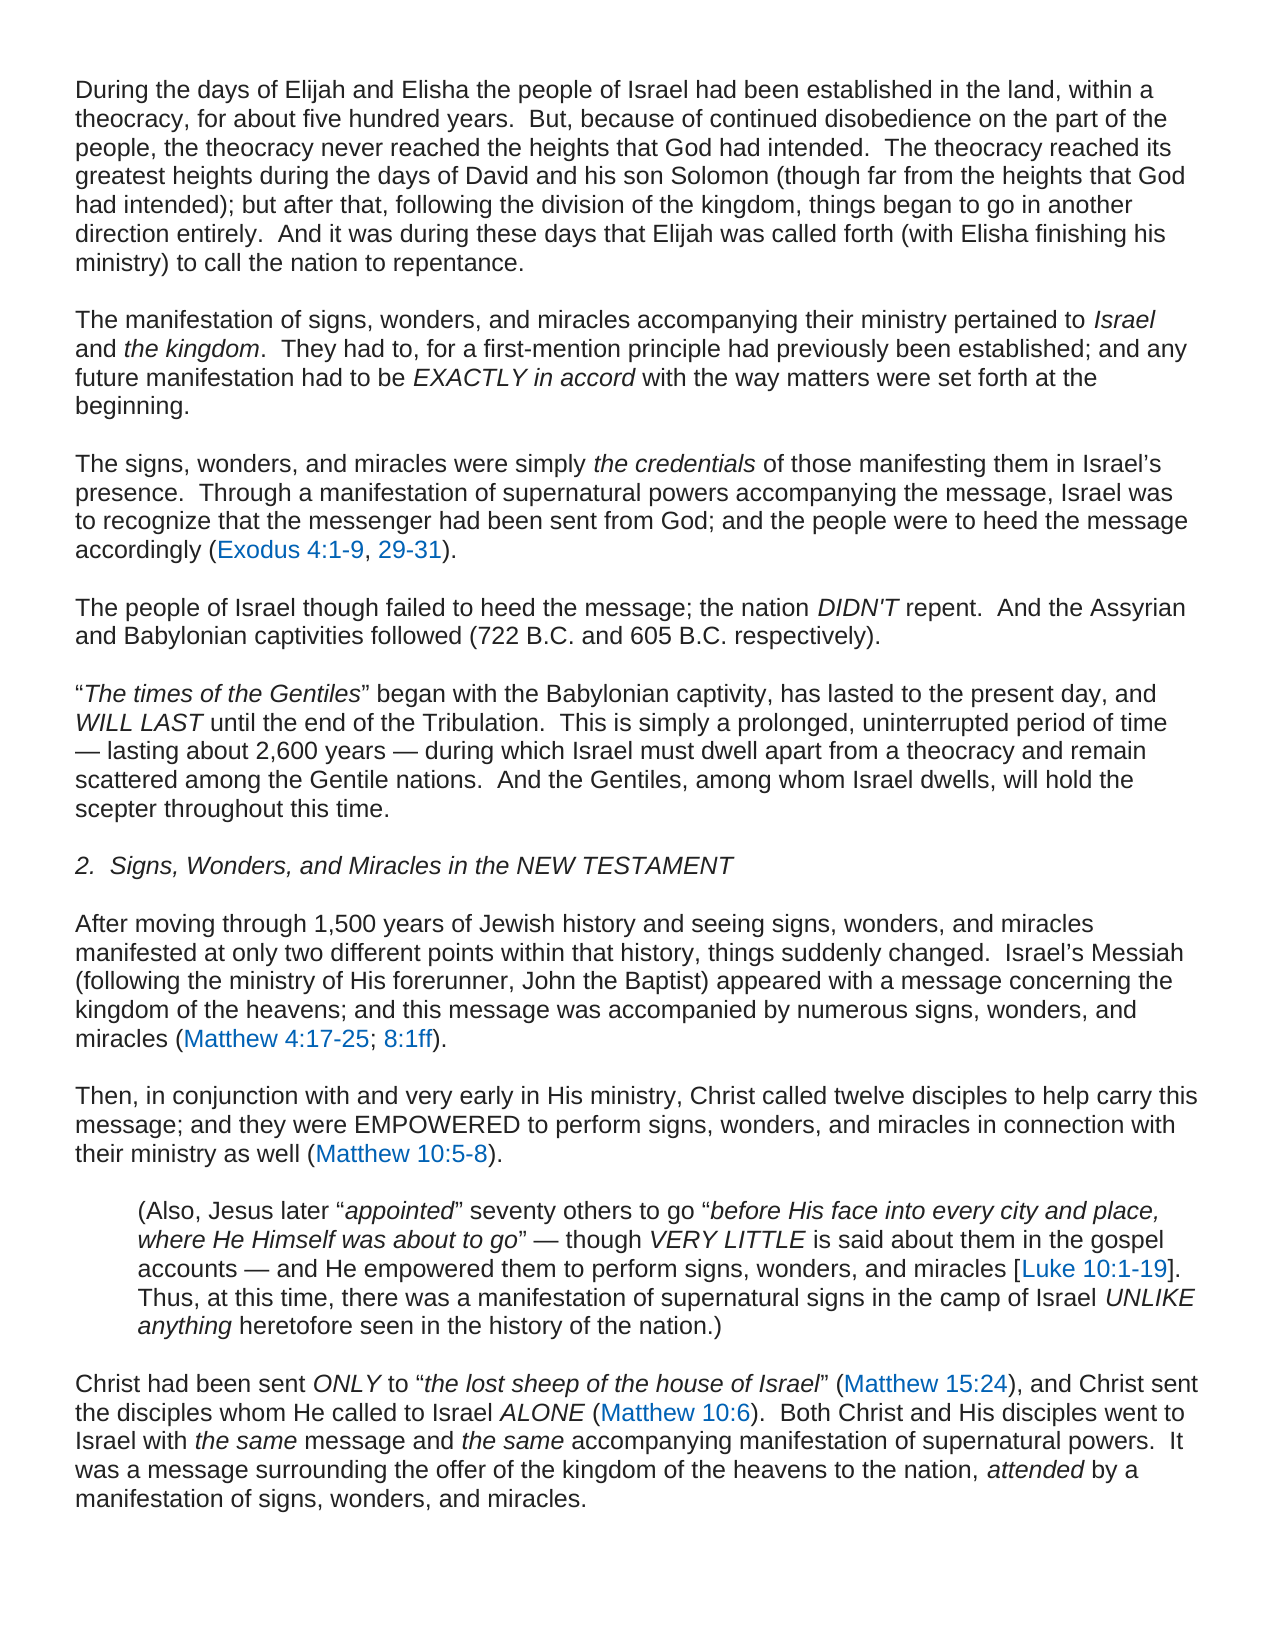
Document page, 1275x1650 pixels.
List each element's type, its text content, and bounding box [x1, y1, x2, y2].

text 2. Signs, Wonders, and Miracles in the NEW TESTAMENT [75, 851, 1200, 880]
text The people of Israel though failed to heed the message; the nation DIDN'T repent. And the Assyrian and Babylonian captivities followed (722 B.C. and 605 B.C. respectively). [75, 592, 1200, 650]
text Christ had been sent ONLY to “the lost sheep of the house of Israel” (Matthew 15:24), and Christ sent the disciples whom He called to Israel ALONE (Matthew 10:6). Both Christ and His disciples went to Israel with the same message and the same accompanying manifestation of supernatural powers. It was a message surrounding the offer of the kingdom of the heavens to the nation, attended by a manifestation of signs, wonders, and miracles. [75, 1369, 1200, 1512]
text During the days of Elijah and Elisha the people of Israel had been established in the land, within a theocracy, for about five hundred years. But, because of continued disobedience on the part of the people, the theocracy never reached the heights that God had intended. The theocracy reached its greatest heights during the days of David and his son Solomon (though far from the heights that God had intended); but after that, following the division of the kingdom, things began to go in another direction entirely. And it was during these days that Elijah was called forth (with Elisha finishing his ministry) to call the nation to repentance. [75, 75, 1200, 276]
text (Also, Jesus later “appointed” seventy others to go “before His face into every city and place, where He Himself was about to go” — though VERY LITTLE is said about them in the gospel accounts — and He empowered them to perform signs, wonders, and miracles [Luke 10:1-19]. Thus, at this time, there was a manifestation of supernatural signs in the camp of Israel UNLIKE anything heretofore seen in the history of the nation.) [137, 1196, 1200, 1340]
text “The times of the Gentiles” began with the Babylonian captivity, has lasted to the present day, and WILL LAST until the end of the Tribulation. This is simply a prolonged, uninterrupted period of time — lasting about 2,600 years — during which Israel must dwell apart from a theocracy and remain scattered among the Gentile nations. And the Gentiles, among whom Israel dwells, will hold the scepter throughout this time. [75, 679, 1200, 822]
text The manifestation of signs, wonders, and miracles accompanying their ministry pertained to Israel and the kingdom. They had to, for a first-mention principle had previously been established; and any future manifestation had to be EXACTLY in accord with the way matters were set forth at the beginning. [75, 305, 1200, 420]
text The signs, wonders, and miracles were simply the credentials of those manifesting them in Israel’s presence. Through a manifestation of supernatural powers accompanying the message, Israel was to recognize that the messenger had been sent from God; and the people were to heed the message accordingly (Exodus 4:1-9, 29-31). [75, 449, 1200, 564]
text After moving through 1,500 years of Jewish history and seeing signs, wonders, and miracles manifested at only two different points within that history, things suddenly changed. Israel’s Messiah (following the ministry of His forerunner, John the Baptist) appeared with a message concerning the kingdom of the heavens; and this message was accompanied by numerous signs, wonders, and miracles (Matthew 4:17-25; 8:1ff). [75, 909, 1200, 1052]
text Then, in conjunction with and very early in His ministry, Christ called twelve disciples to help carry this message; and they were EMPOWERED to perform signs, wonders, and miracles in connection with their ministry as well (Matthew 10:5-8). [75, 1081, 1200, 1167]
